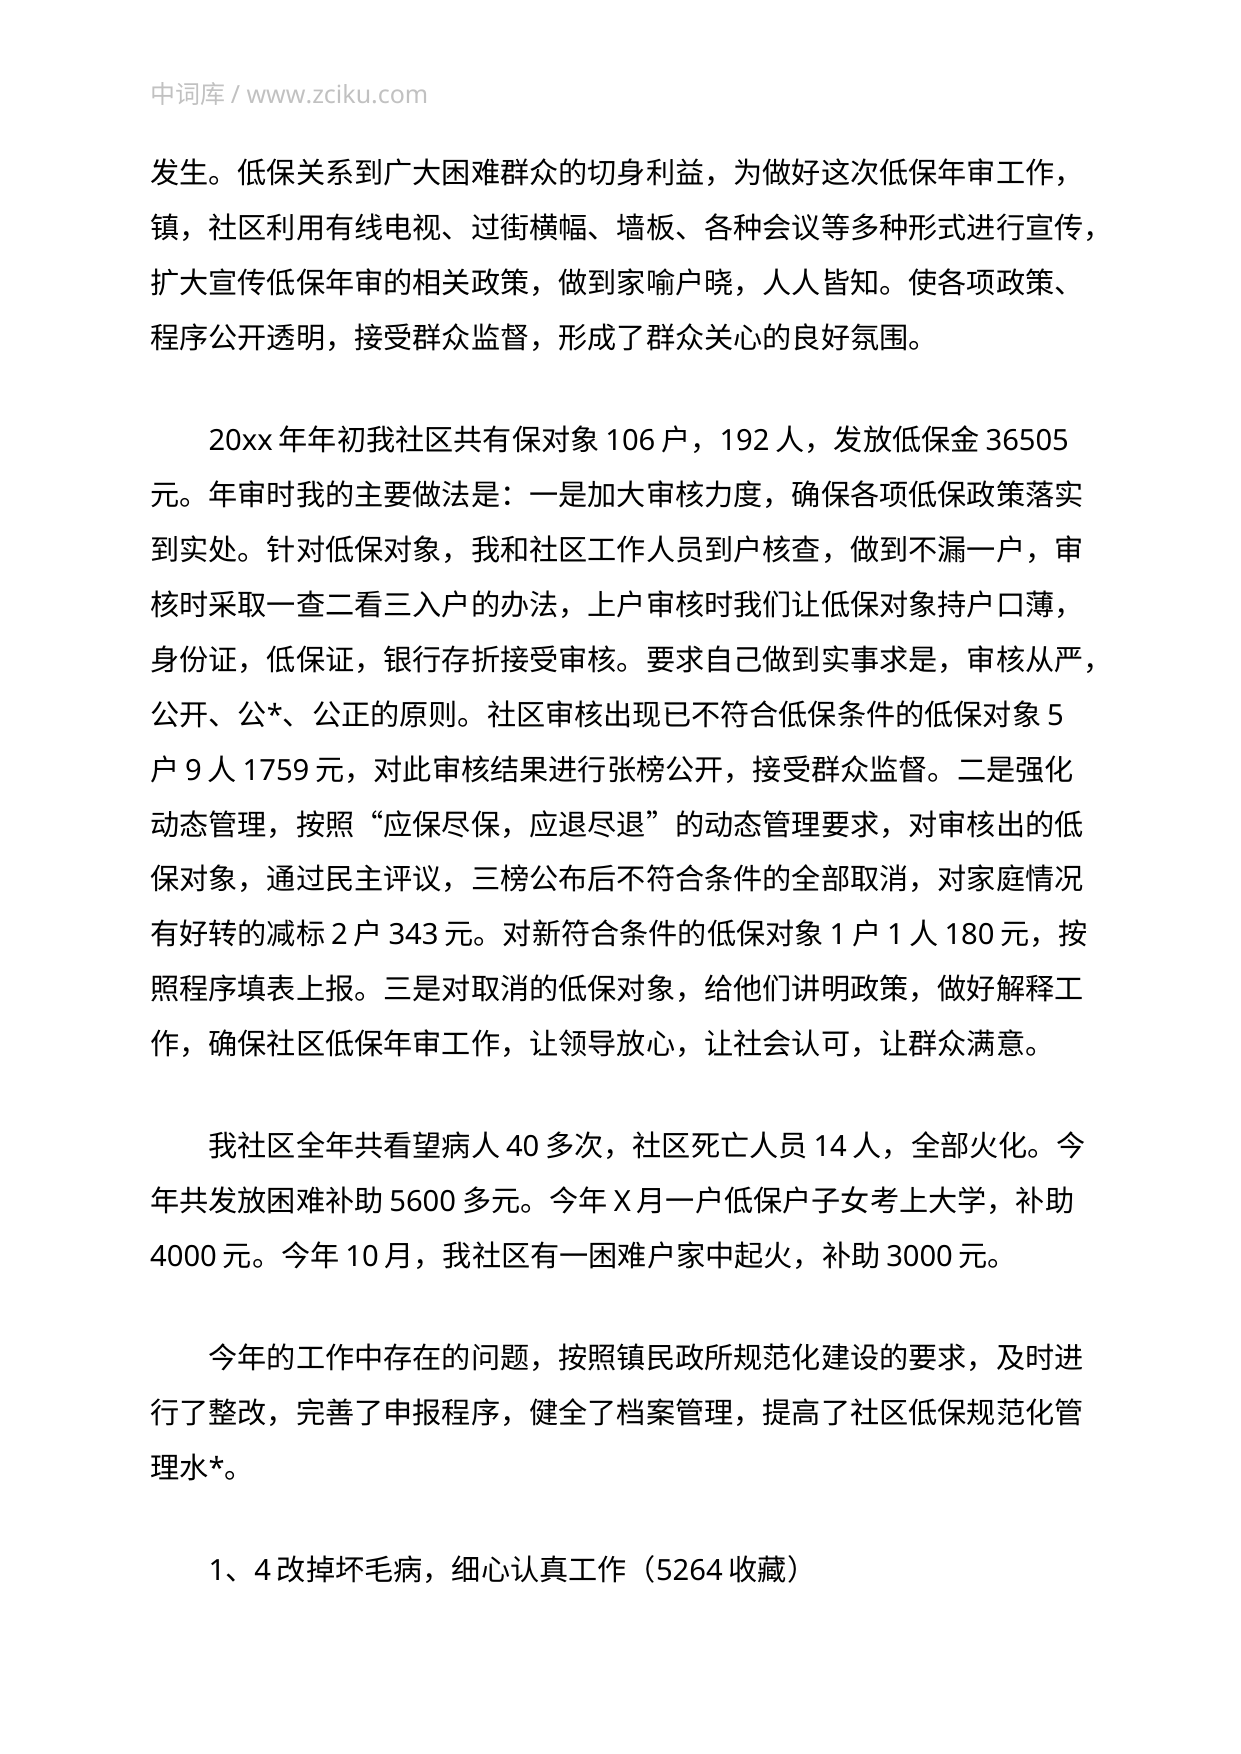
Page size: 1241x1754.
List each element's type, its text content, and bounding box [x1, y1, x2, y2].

text 今年的工作中存在的问题，按照镇民政所规范化建设的要求，及时进行了整改，完善了申报程序，健全了档案管理，提高了社区低保规范化管理水*。 [150, 1334, 1090, 1487]
text 20xx年年初我社区共有保对象106户，192人，发放低保金36505元。年审时我的主要做法是：一是加大审核力度，确保各项低保政策落实到实处。针对低保对象，我和社区工作人员到户核查，做到不漏一户，审核时采取一查二看三入户的办法，上户审核时我们让低保对象持户口薄，身份证，低保证，银行存折接受审核。要求自己做到实事求是，审核从严，公开、公*、公正的原则。社区审核出现已不符合低保条件的低保对象5户9人1759元，对此审核结果进行张榜公开，接受群众监督。二是强化动态管理，按照“应保尽保，应退尽退”的动态管理要求，对审核出的低保对象，通过民主评议，三榜公布后不符合条件的全部取消，对家庭情况有好转的减标2户343元。对新符合条件的低保对象1户1人180元，按照程序填表上报。三是对取消的低保对象，给他们讲明政策，做好解释工作，确保社区低保年审工作，让领导放心，让社会认可，让群众满意。 [150, 416, 1090, 1063]
text 我社区全年共看望病人40多次，社区死亡人员14人，全部火化。今年共发放困难补助5600多元。今年X月一户低保户子女考上大学，补助4000元。今年10月，我社区有一困难户家中起火，补助3000元。 [150, 1122, 1090, 1275]
text 1、4改掉坏毛病，细心认真工作（5264收藏） [150, 1546, 1090, 1589]
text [150, 150, 1090, 357]
